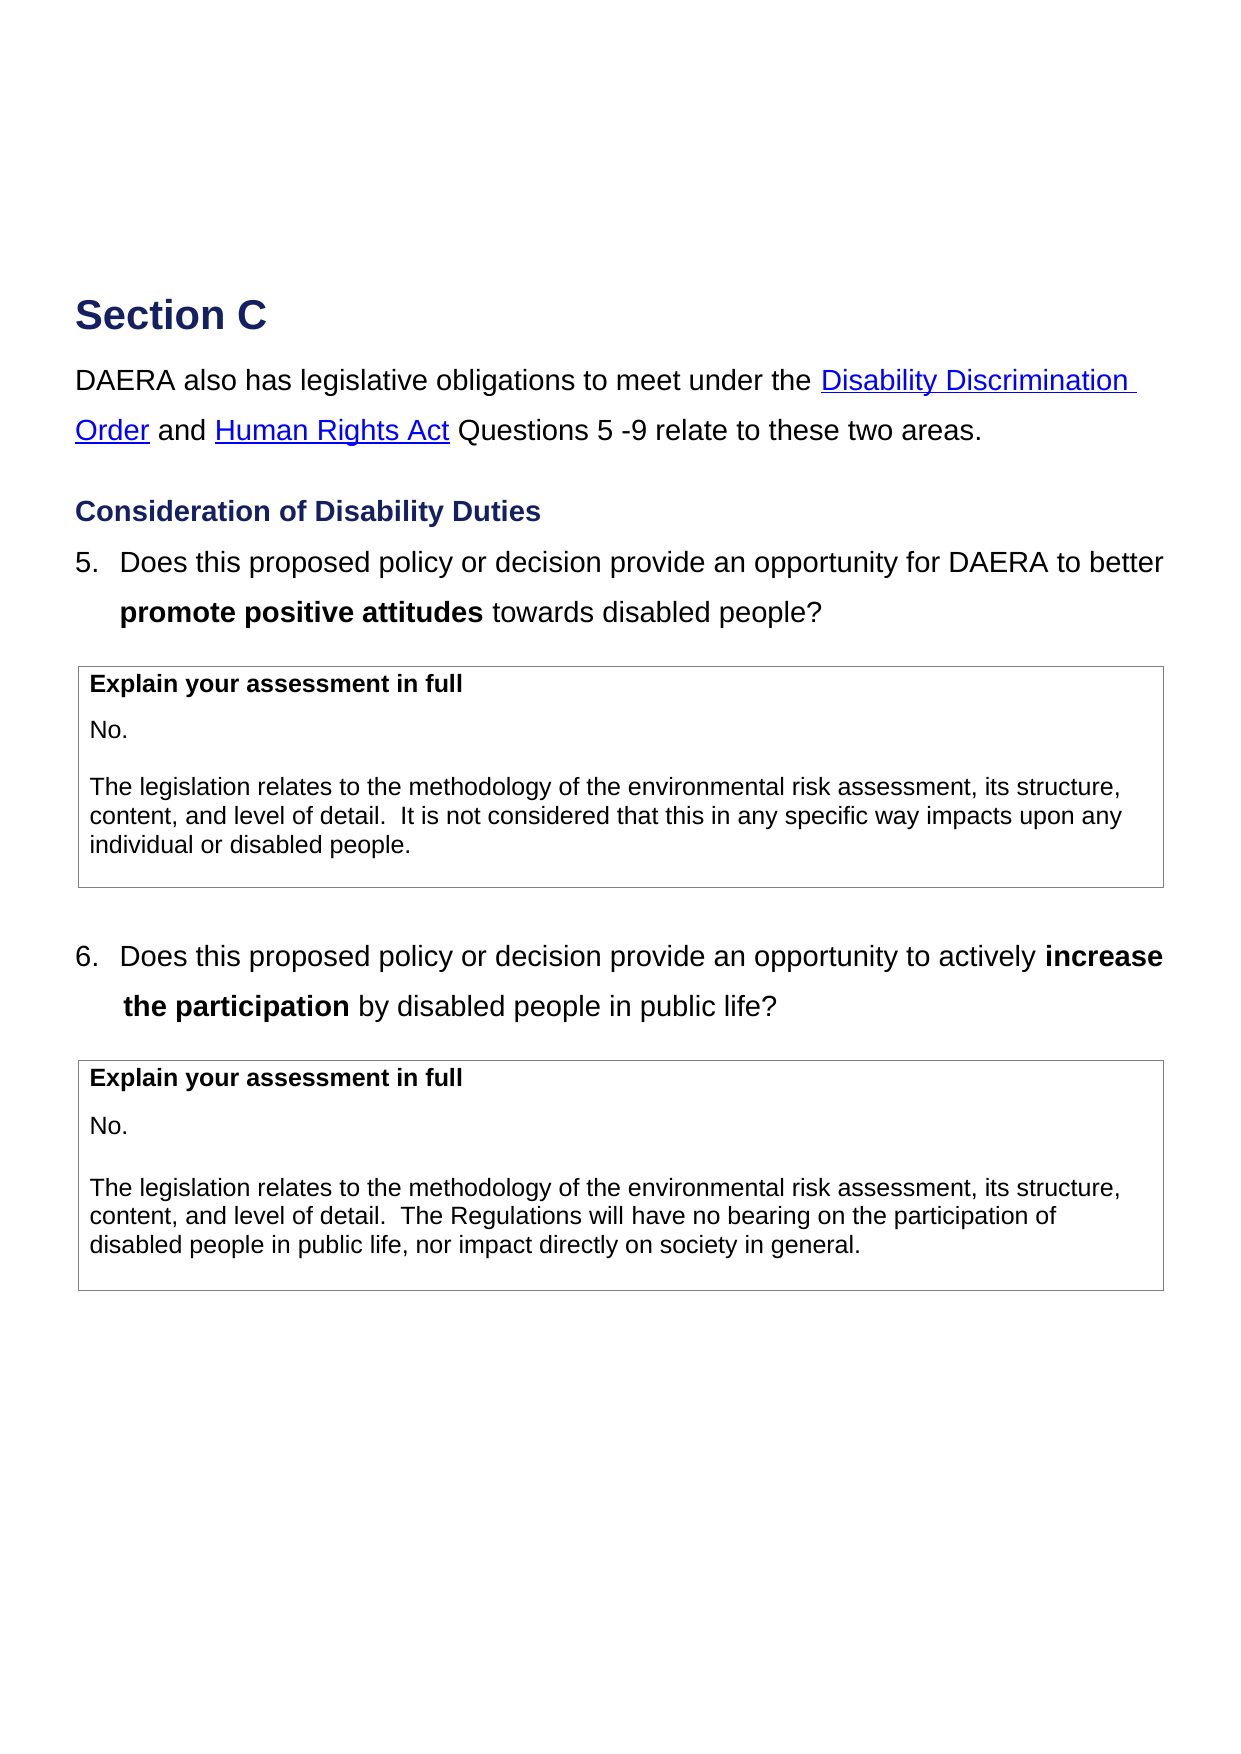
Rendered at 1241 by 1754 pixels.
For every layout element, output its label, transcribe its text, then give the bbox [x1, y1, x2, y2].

text Consideration of Disability Duties [75, 494, 1165, 528]
text Section C [75, 291, 1165, 338]
text DAERA also has legislative obligations to meet under the Disability Discrimination Order and Human Rights Act Questions 5 -9 relate to these two areas. [75, 362, 1165, 446]
table_header Explain your assessment in full No. The legislation relates to the methodology of the environmental risk assessment, its structure, content, and level of detail. It is not considered that this in any specific way impacts upon any individual or disabled people. [79, 667, 1163, 887]
text 5. Does this proposed policy or decision provide an opportunity for DAERA to better promote positive attitudes towards disabled people? [75, 545, 1165, 628]
text 6. Does this proposed policy or decision provide an opportunity to actively increase the participation by disabled people in public life? [75, 939, 1165, 1022]
table_header Explain your assessment in full No. The legislation relates to the methodology of the environmental risk assessment, its structure, content, and level of detail. The Regulations will have no bearing on the participation of disabled people in public life, nor impact directly on society in general. [79, 1061, 1163, 1289]
